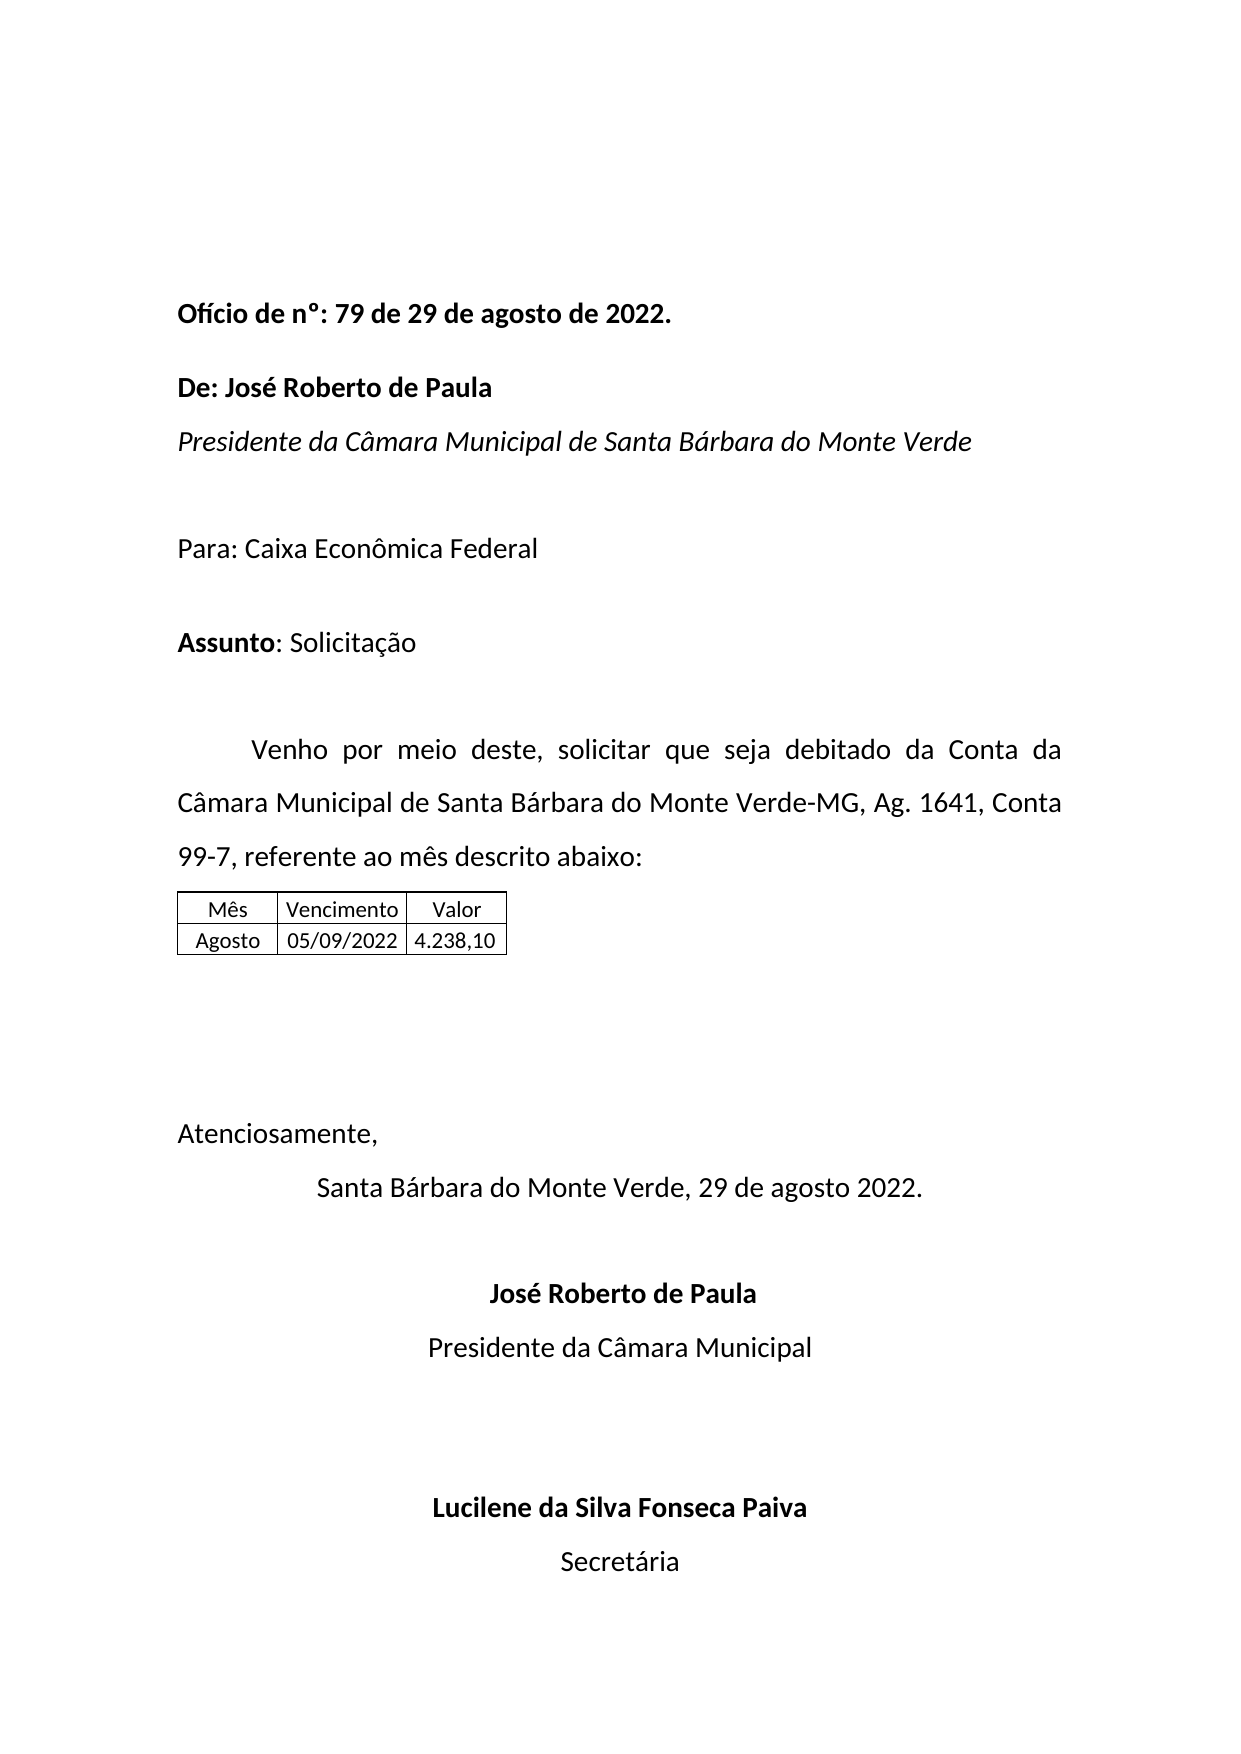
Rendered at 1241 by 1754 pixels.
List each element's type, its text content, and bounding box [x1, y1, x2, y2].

text Secretária [177, 1543, 1063, 1578]
text Presidente da Câmara Municipal [177, 1329, 1063, 1365]
text Assunto: Solicitação [177, 624, 1063, 660]
table_header Vencimento [278, 893, 406, 923]
text Venho por meio deste, solicitar que seja debitado da Conta da Câmara Municipal de Santa Bárbara do Monte Verde-MG, Ag. 1641, Conta 99-7, referente ao mês descrito abaixo: [177, 731, 1063, 874]
text José Roberto de Paula [177, 1276, 1063, 1311]
table_cell 4.238,10 [407, 924, 506, 954]
text Ofício de nº: 79 de 29 de agosto de 2022. [177, 295, 1063, 331]
text Presidente da Câmara Municipal de Santa Bárbara do Monte Verde [177, 423, 1063, 459]
text Para: Caixa Econômica Federal [177, 530, 1063, 566]
text De: José Roberto de Paula [177, 369, 1063, 405]
text Lucilene da Silva Fonseca Paiva [177, 1489, 1063, 1525]
table_header Mês [178, 893, 277, 923]
text Atenciosamente, [177, 1115, 1063, 1151]
table_cell 05/09/2022 [278, 924, 406, 954]
table_cell Agosto [178, 924, 277, 954]
table_header Valor [407, 893, 506, 923]
text Santa Bárbara do Monte Verde, 29 de agosto 2022. [177, 1169, 1063, 1204]
